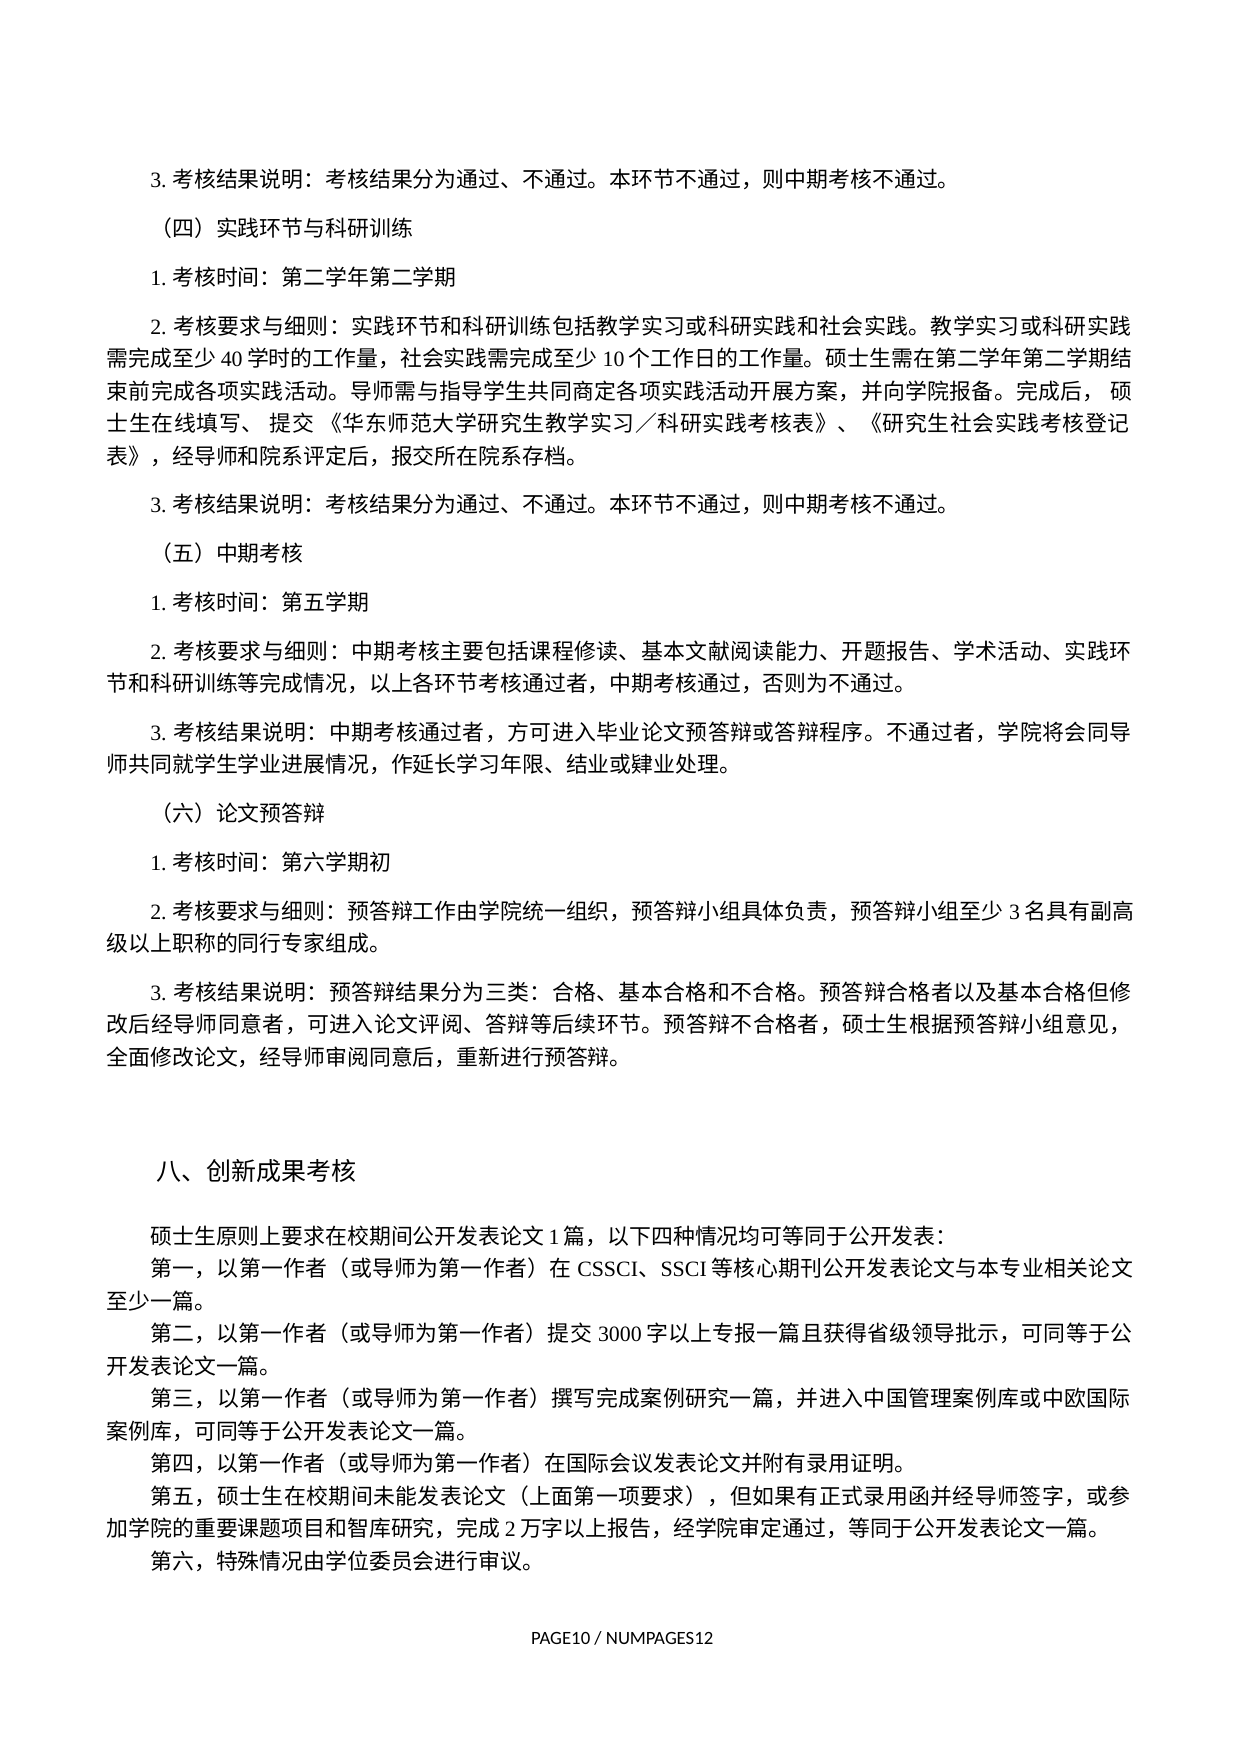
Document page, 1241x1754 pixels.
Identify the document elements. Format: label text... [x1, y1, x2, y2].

text 第五，硕士生在校期间未能发表论文（上面第一项要求），但如果有正式录用函并经导师签字，或参加学院的重要课题项目和智库研究，完成2万字以上报告，经学院审定通过，等同于公开发表论文一篇。 [106, 1478, 1134, 1543]
text 3. 考核结果说明：考核结果分为通过、不通过。本环节不通过，则中期考核不通过。 [106, 487, 1134, 519]
text 3. 考核结果说明：预答辩结果分为三类：合格、基本合格和不合格。预答辩合格者以及基本合格但修改后经导师同意者，可进入论文评阅、答辩等后续环节。预答辩不合格者，硕士生根据预答辩小组意见，全面修改论文，经导师审阅同意后，重新进行预答辩。 [106, 974, 1134, 1072]
text 第二，以第一作者（或导师为第一作者）提交3000字以上专报一篇且获得省级领导批示，可同等于公开发表论文一篇。 [106, 1316, 1134, 1381]
text （六）论文预答辩 [106, 796, 1134, 828]
text 2. 考核要求与细则：预答辩工作由学院统一组织，预答辩小组具体负责，预答辩小组至少3名具有副高级以上职称的同行专家组成。 [106, 893, 1134, 958]
text 硕士生原则上要求在校期间公开发表论文1篇，以下四种情况均可等同于公开发表： [106, 1218, 1134, 1251]
text 第四，以第一作者（或导师为第一作者）在国际会议发表论文并附有录用证明。 [106, 1446, 1134, 1478]
text 1. 考核时间：第二学年第二学期 [106, 259, 1134, 292]
text 2. 考核要求与细则：中期考核主要包括课程修读、基本文献阅读能力、开题报告、学术活动、实践环节和科研训练等完成情况，以上各环节考核通过者，中期考核通过，否则为不通过。 [106, 633, 1134, 698]
text （五）中期考核 [106, 536, 1134, 568]
text 1. 考核时间：第六学期初 [106, 844, 1134, 877]
text 第三，以第一作者（或导师为第一作者）撰写完成案例研究一篇，并进入中国管理案例库或中欧国际案例库，可同等于公开发表论文一篇。 [106, 1381, 1134, 1446]
text 3. 考核结果说明：中期考核通过者，方可进入毕业论文预答辩或答辩程序。不通过者，学院将会同导师共同就学生学业进展情况，作延长学习年限、结业或肄业处理。 [106, 714, 1134, 779]
text 3. 考核结果说明：考核结果分为通过、不通过。本环节不通过，则中期考核不通过。 [106, 162, 1134, 194]
text 第一，以第一作者（或导师为第一作者）在CSSCI、SSCI等核心期刊公开发表论文与本专业相关论文至少一篇。 [106, 1251, 1134, 1316]
text 2. 考核要求与细则：实践环节和科研训练包括教学实习或科研实践和社会实践。教学实习或科研实践需完成至少40学时的工作量，社会实践需完成至少10个工作日的工作量。硕士生需在第二学年第二学期结束前完成各项实践活动。导师需与指导学生共同商定各项实践活动开展方案，并向学院报备。完成后， 硕士生在线填写、 提交 《华东师范大学研究生教学实习／科研实践考核表》、《研究生社会实践考核登记表》，经导师和院系评定后，报交所在院系存档。 [106, 308, 1134, 471]
text 八、创新成果考核 [106, 1137, 1134, 1202]
text （四）实践环节与科研训练 [106, 211, 1134, 243]
text 1. 考核时间：第五学期 [106, 584, 1134, 617]
text 第六，特殊情况由学位委员会进行审议。 [106, 1543, 1134, 1576]
